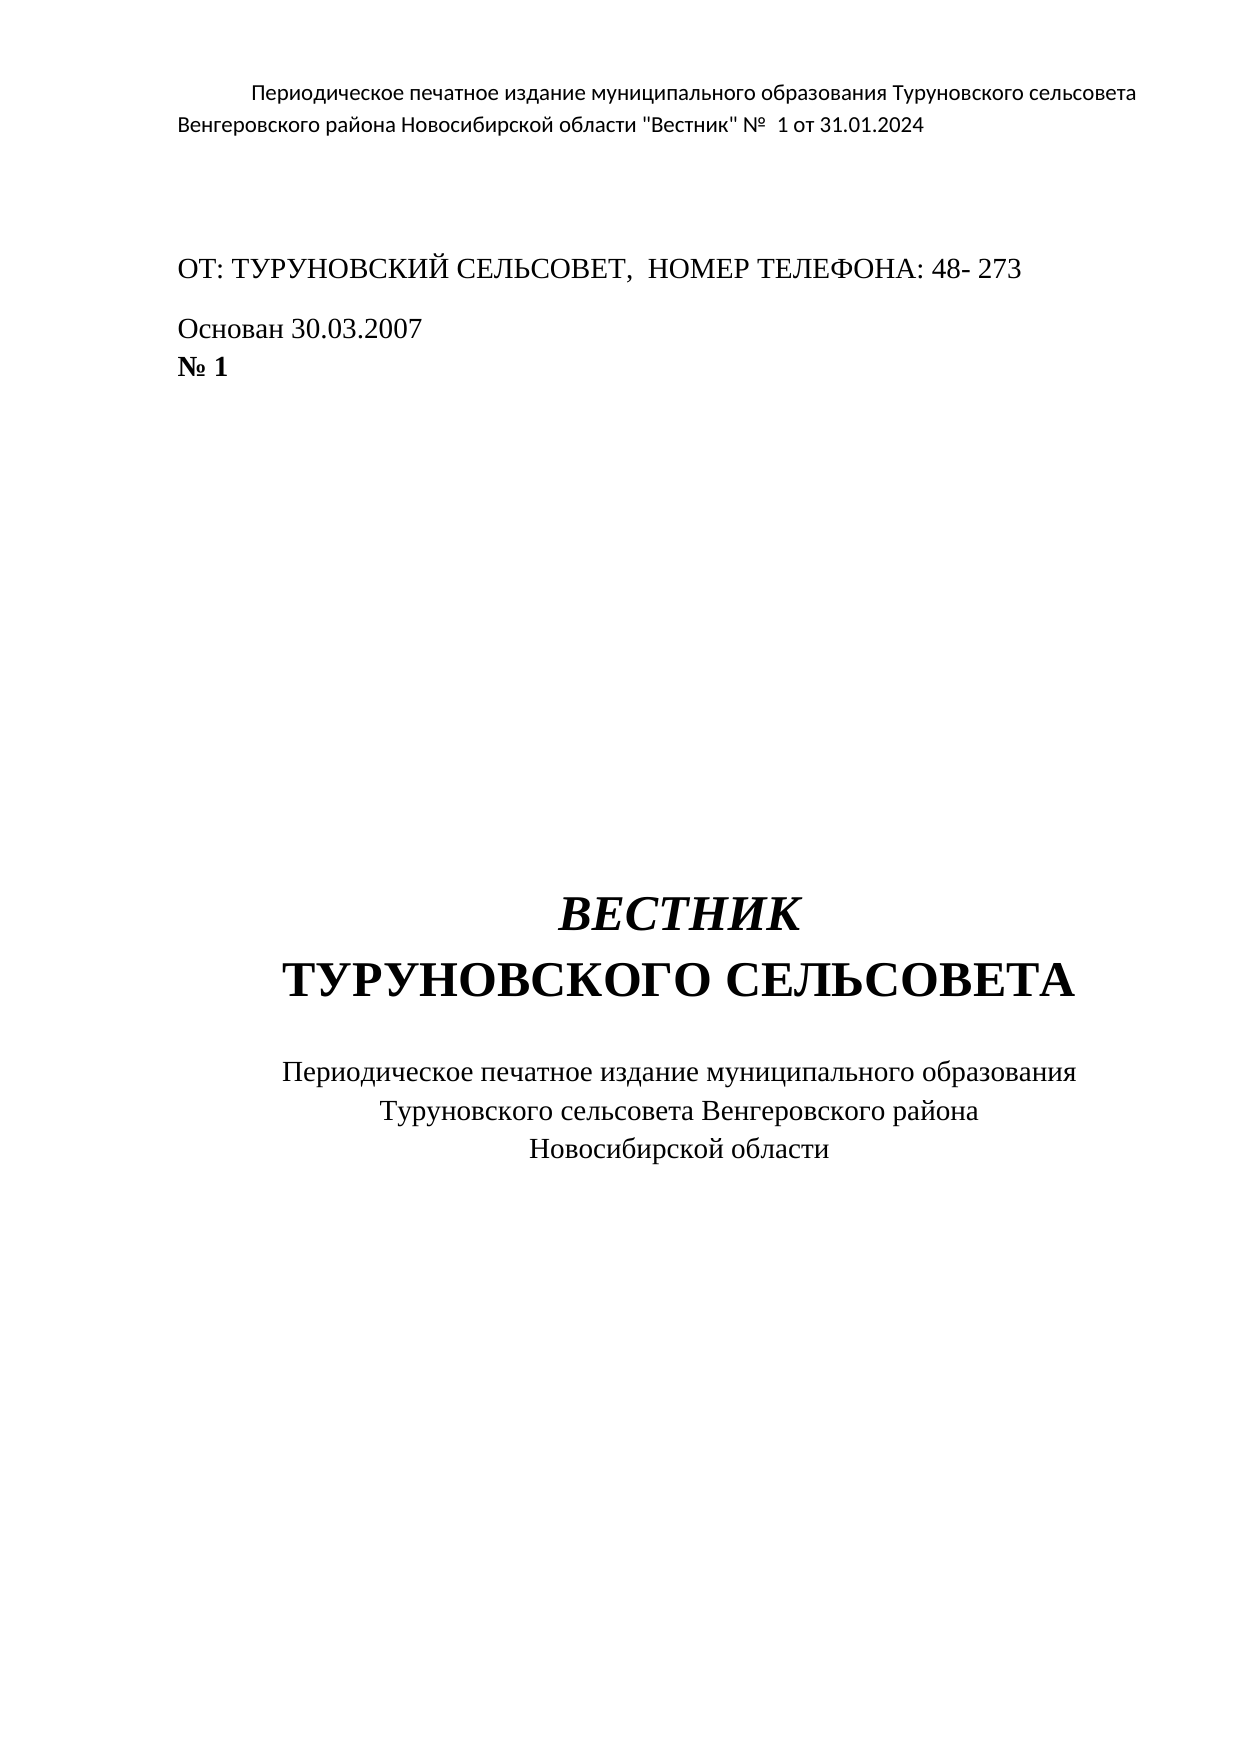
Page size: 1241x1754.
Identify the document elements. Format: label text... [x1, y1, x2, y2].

text ВЕСТНИК [177, 884, 1181, 941]
text ТУРУНОВСКОГО СЕЛЬСОВЕТА [177, 950, 1181, 1007]
text ОТ: ТУРУНОВСКИЙ СЕЛЬСОВЕТ, НОМЕР ТЕЛЕФОНА: 48- 273 [177, 251, 1181, 285]
text № 1 [177, 349, 1181, 383]
text Периодическое печатное издание муниципального образования Туруновского сельсовета Венгеровского района Новосибирской области "Вестник" № 1 от 31.01.2024 [177, 78, 1181, 138]
text Основан 30.03.2007 [177, 311, 1181, 344]
text Новосибирской области [177, 1132, 1181, 1165]
text Туруновского сельсовета Венгеровского района [177, 1093, 1181, 1127]
text Периодическое печатное издание муниципального образования [177, 1054, 1181, 1088]
